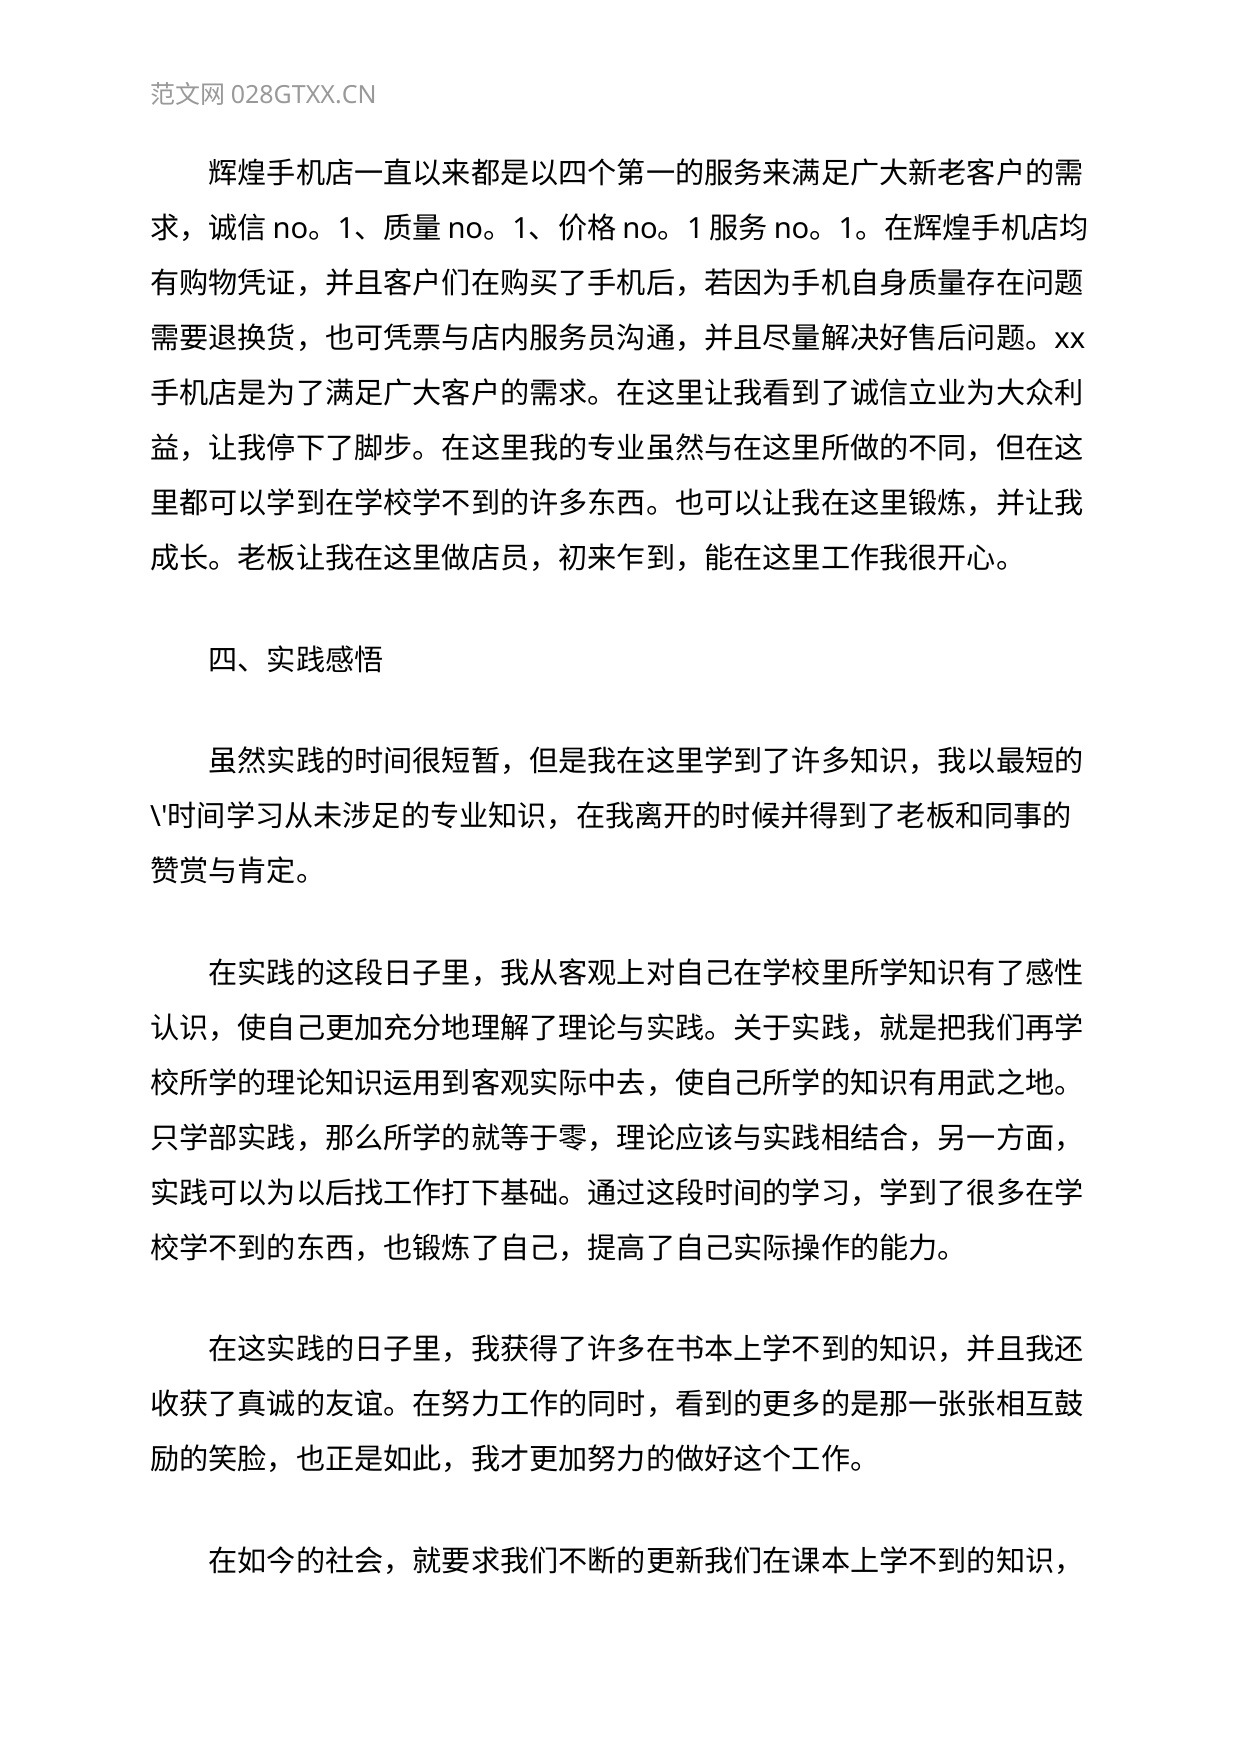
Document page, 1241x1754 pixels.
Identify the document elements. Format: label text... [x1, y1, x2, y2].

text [150, 1537, 1090, 1580]
text 在这实践的日子里，我获得了许多在书本上学不到的知识，并且我还收获了真诚的友谊。在努力工作的同时，看到的更多的是那一张张相互鼓励的笑脸，也正是如此，我才更加努力的做好这个工作。 [150, 1326, 1090, 1478]
text 在实践的这段日子里，我从客观上对自己在学校里所学知识有了感性认识，使自己更加充分地理解了理论与实践。关于实践，就是把我们再学校所学的理论知识运用到客观实际中去，使自己所学的知识有用武之地。只学部实践，那么所学的就等于零，理论应该与实践相结合，另一方面，实践可以为以后找工作打下基础。通过这段时间的学习，学到了很多在学校学不到的东西，也锻炼了自己，提高了自己实际操作的能力。 [150, 950, 1090, 1266]
text 辉煌手机店一直以来都是以四个第一的服务来满足广大新老客户的需求，诚信no。1、质量no。1、价格no。1服务no。1。在辉煌手机店均有购物凭证，并且客户们在购买了手机后，若因为手机自身质量存在问题需要退换货，也可凭票与店内服务员沟通，并且尽量解决好售后问题。xx手机店是为了满足广大客户的需求。在这里让我看到了诚信立业为大众利益，让我停下了脚步。在这里我的专业虽然与在这里所做的不同，但在这里都可以学到在学校学不到的许多东西。也可以让我在这里锻炼，并让我成长。老板让我在这里做店员，初来乍到，能在这里工作我很开心。 [150, 150, 1090, 577]
text 四、实践感悟 [150, 636, 1090, 678]
text 虽然实践的时间很短暂，但是我在这里学到了许多知识，我以最短的\'时间学习从未涉足的专业知识，在我离开的时候并得到了老板和同事的赞赏与肯定。 [150, 738, 1090, 890]
